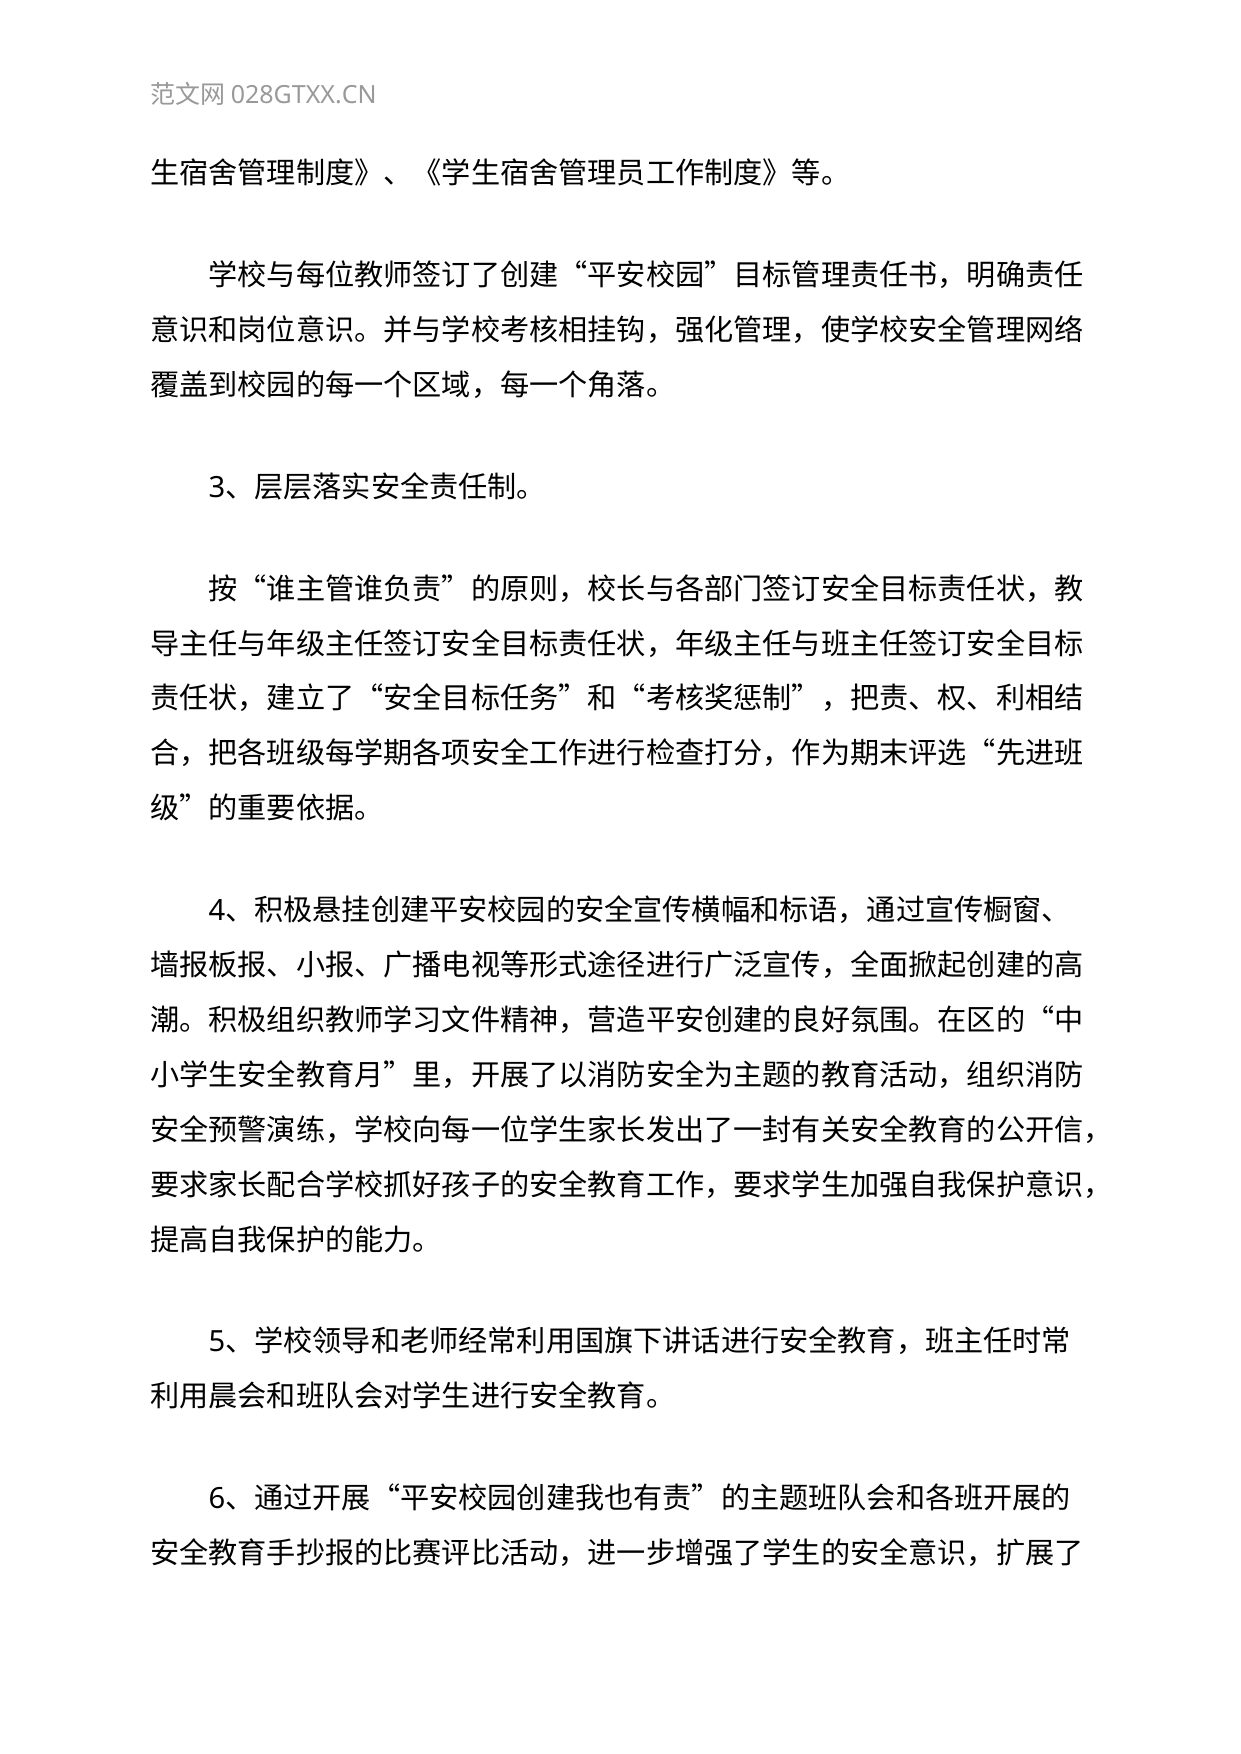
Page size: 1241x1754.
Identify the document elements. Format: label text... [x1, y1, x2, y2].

text 按“谁主管谁负责”的原则，校长与各部门签订安全目标责任状，教导主任与年级主任签订安全目标责任状，年级主任与班主任签订安全目标责任状，建立了“安全目标任务”和“考核奖惩制”，把责、权、利相结合，把各班级每学期各项安全工作进行检查打分，作为期末评选“先进班级”的重要依据。 [150, 565, 1090, 827]
text 4、积极悬挂创建平安校园的安全宣传横幅和标语，通过宣传橱窗、墙报板报、小报、广播电视等形式途径进行广泛宣传，全面掀起创建的高潮。积极组织教师学习文件精神，营造平安创建的良好氛围。在区的“中小学生安全教育月”里，开展了以消防安全为主题的教育活动，组织消防安全预警演练，学校向每一位学生家长发出了一封有关安全教育的公开信，要求家长配合学校抓好孩子的安全教育工作，要求学生加强自我保护意识，提高自我保护的能力。 [150, 887, 1090, 1258]
text 5、学校领导和老师经常利用国旗下讲话进行安全教育，班主任时常利用晨会和班队会对学生进行安全教育。 [150, 1318, 1090, 1415]
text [150, 1475, 1090, 1572]
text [150, 150, 1090, 192]
text 3、层层落实安全责任制。 [150, 463, 1090, 506]
text 学校与每位教师签订了创建“平安校园”目标管理责任书，明确责任意识和岗位意识。并与学校考核相挂钩，强化管理，使学校安全管理网络覆盖到校园的每一个区域，每一个角落。 [150, 252, 1090, 404]
